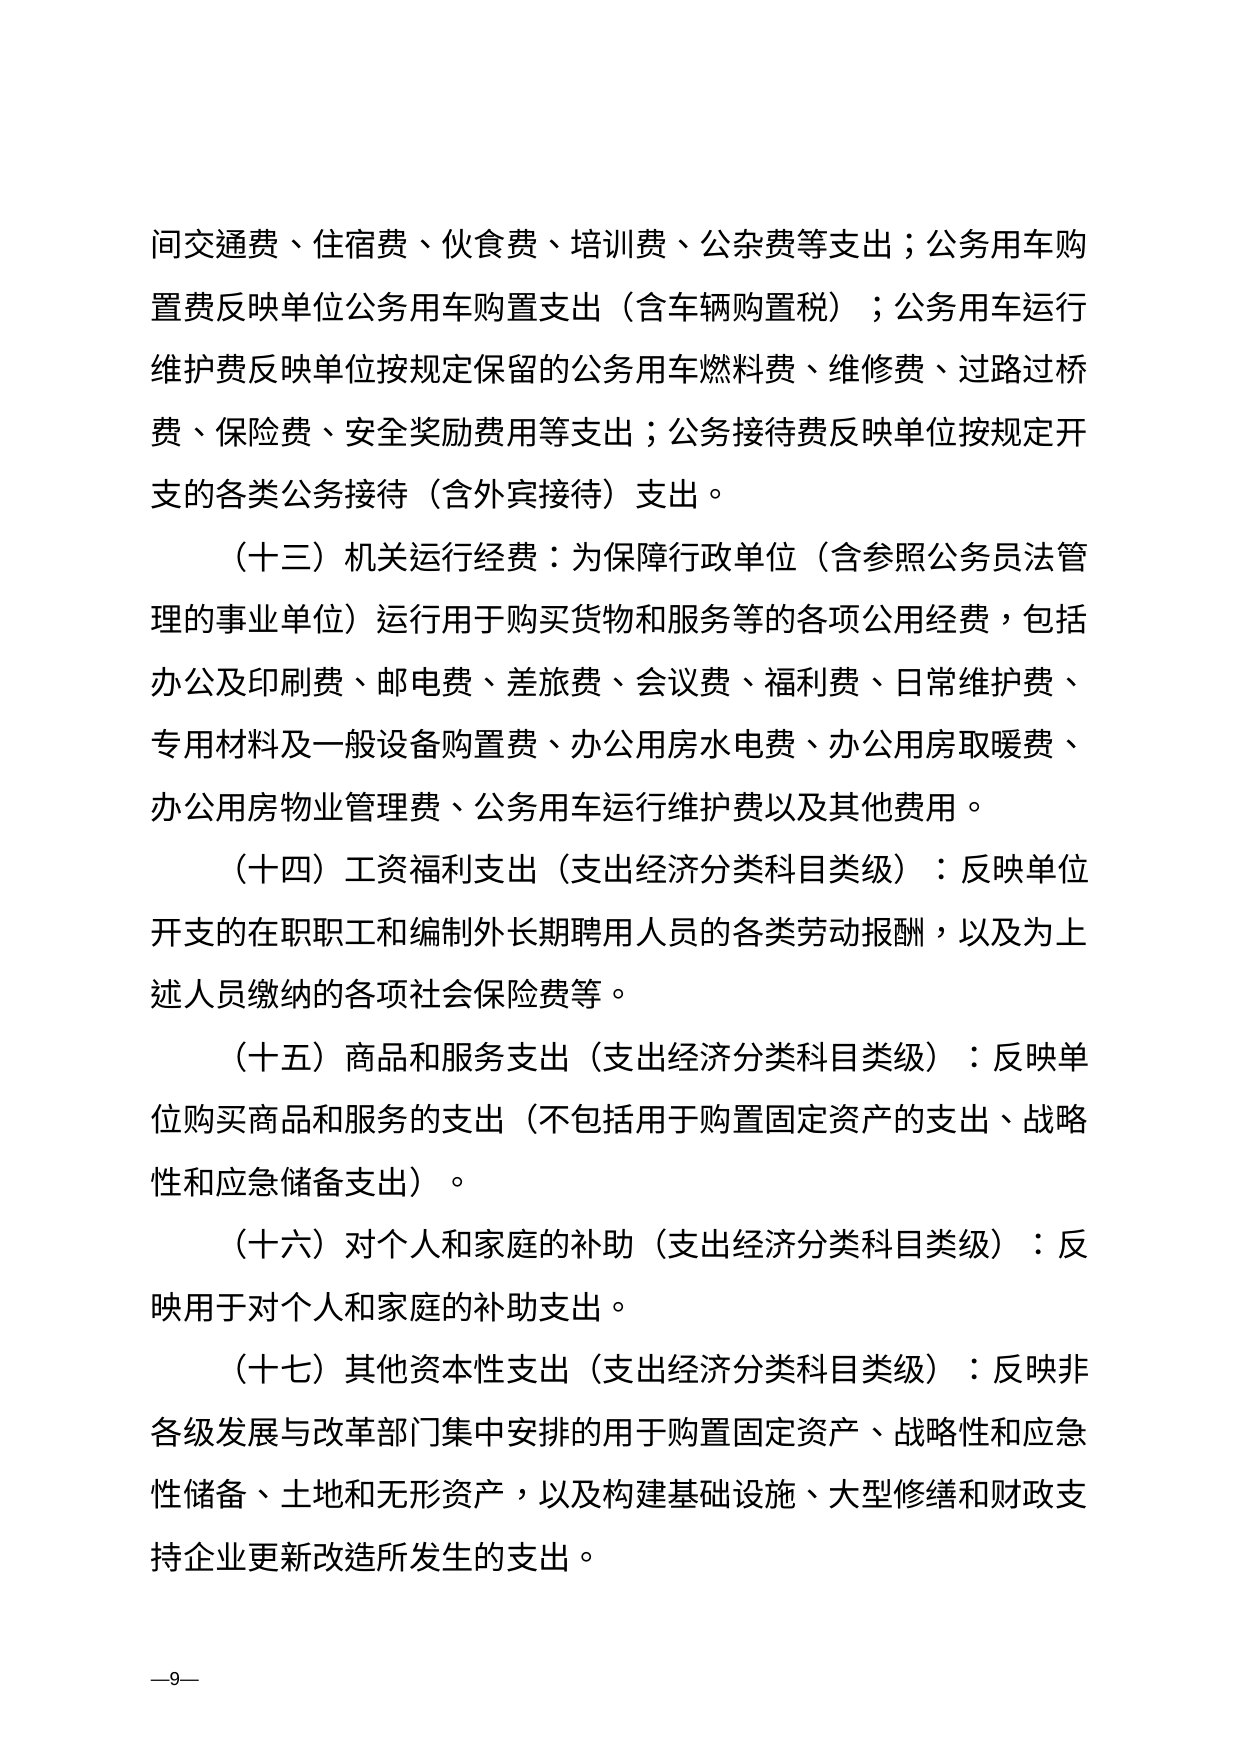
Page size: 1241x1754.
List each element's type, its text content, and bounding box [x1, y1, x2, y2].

text （十四）工资福利支出（支出经济分类科目类级）：反映单位开支的在职职工和编制外长期聘用人员的各类劳动报酬，以及为上述人员缴纳的各项社会保险费等。 [151, 832, 1089, 1019]
text （十七）其他资本性支出（支出经济分类科目类级）：反映非各级发展与改革部门集中安排的用于购置固定资产、战略性和应急性储备、土地和无形资产，以及构建基础设施、大型修缮和财政支持企业更新改造所发生的支出。 [151, 1332, 1089, 1582]
text （十六）对个人和家庭的补助（支出经济分类科目类级）：反映用于对个人和家庭的补助支出。 [151, 1207, 1089, 1332]
text （十五）商品和服务支出（支出经济分类科目类级）：反映单位购买商品和服务的支出（不包括用于购置固定资产的支出、战略性和应急储备支出）。 [151, 1019, 1089, 1207]
text （十三）机关运行经费：为保障行政单位（含参照公务员法管理的事业单位）运行用于购买货物和服务等的各项公用经费，包括办公及印刷费、邮电费、差旅费、会议费、福利费、日常维护费、专用材料及一般设备购置费、办公用房水电费、办公用房取暖费、办公用房物业管理费、公务用车运行维护费以及其他费用。 [151, 519, 1089, 832]
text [151, 207, 1089, 519]
